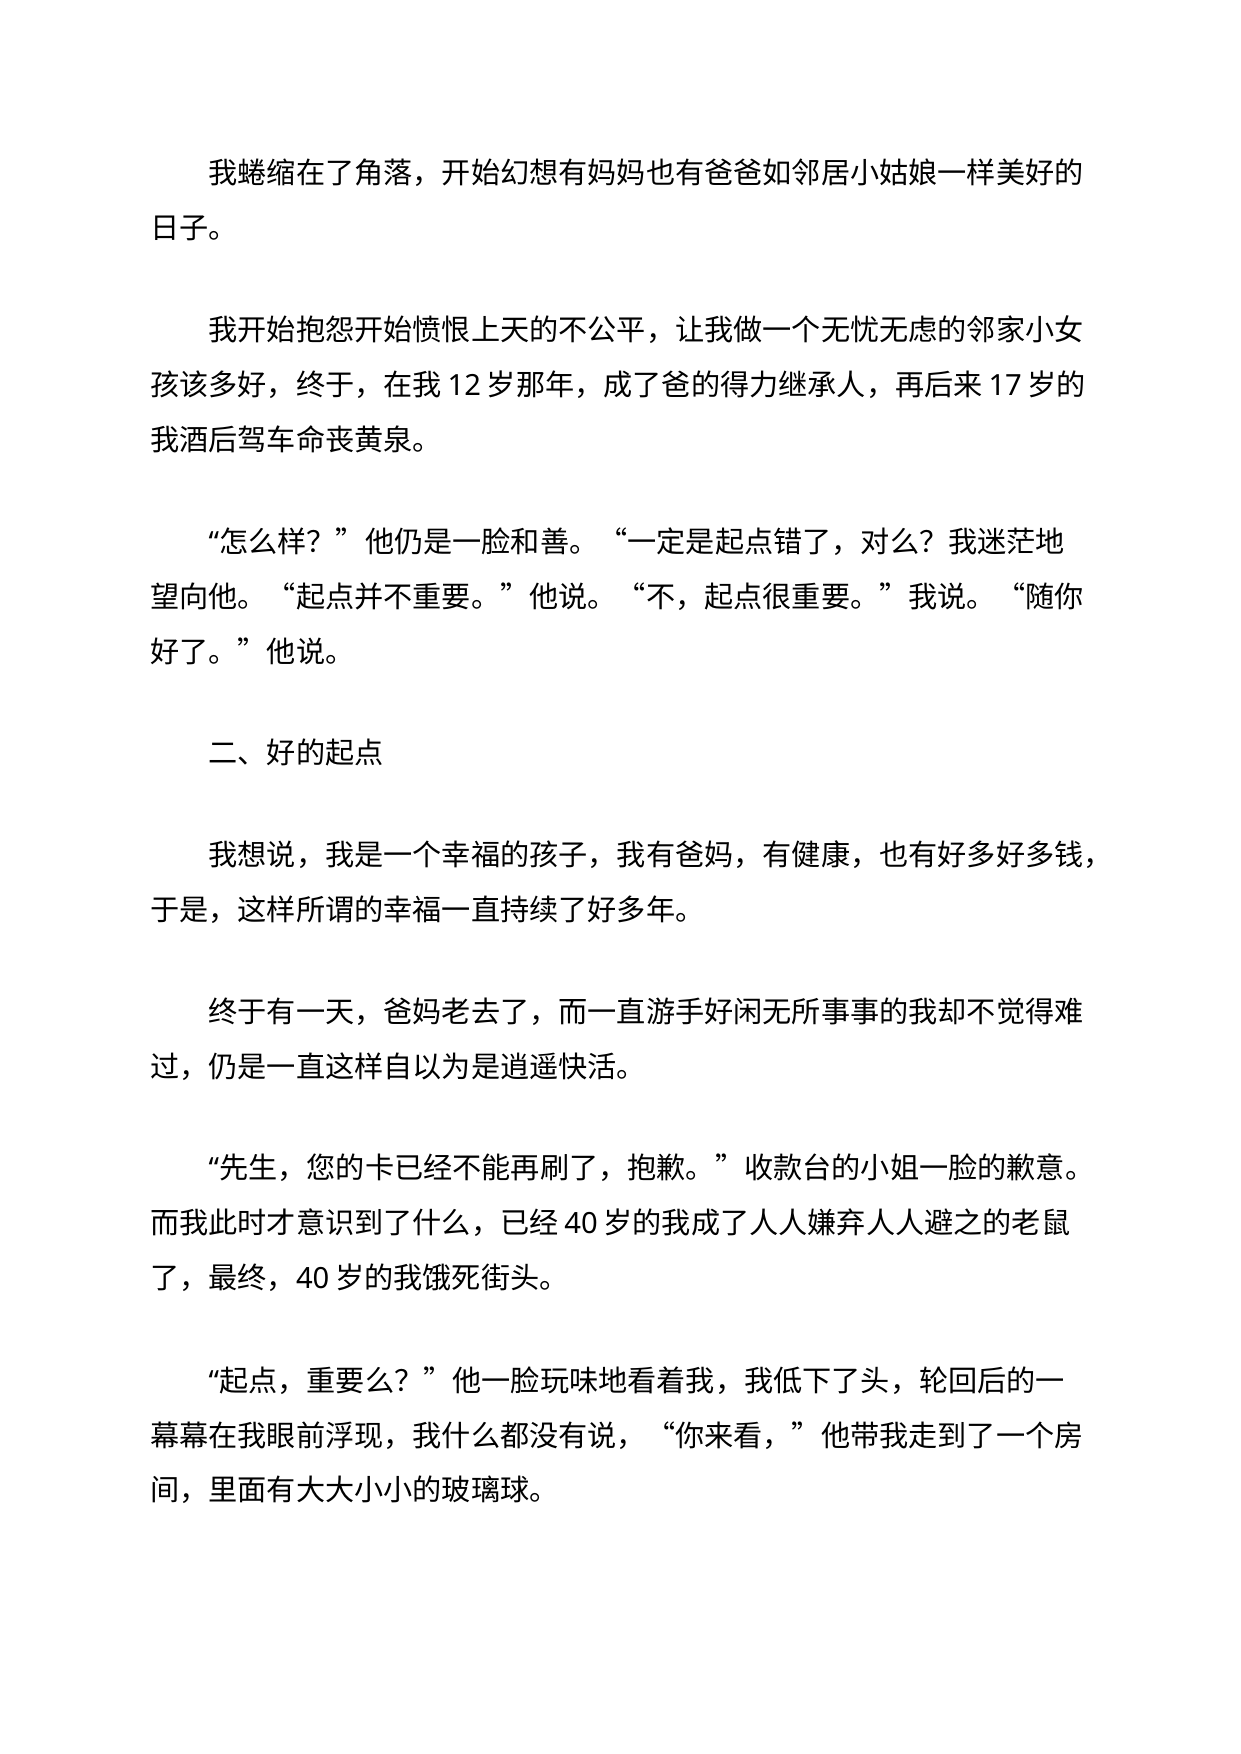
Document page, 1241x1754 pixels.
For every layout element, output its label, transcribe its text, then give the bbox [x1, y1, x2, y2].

text 我蜷缩在了角落，开始幻想有妈妈也有爸爸如邻居小姑娘一样美好的日子。 [150, 150, 1090, 247]
text 我想说，我是一个幸福的孩子，我有爸妈，有健康，也有好多好多钱，于是，这样所谓的幸福一直持续了好多年。 [150, 832, 1090, 929]
text “先生，您的卡已经不能再刷了，抱歉。”收款台的小姐一脸的歉意。而我此时才意识到了什么，已经40岁的我成了人人嫌弃人人避之的老鼠了，最终，40岁的我饿死街头。 [150, 1145, 1090, 1297]
text 我开始抱怨开始愤恨上天的不公平，让我做一个无忧无虑的邻家小女孩该多好，终于，在我12岁那年，成了爸的得力继承人，再后来17岁的我酒后驾车命丧黄泉。 [150, 307, 1090, 459]
text 终于有一天，爸妈老去了，而一直游手好闲无所事事的我却不觉得难过，仍是一直这样自以为是逍遥快活。 [150, 988, 1090, 1086]
text “怎么样？”他仍是一脸和善。“一定是起点错了，对么？我迷茫地望向他。“起点并不重要。”他说。“不，起点很重要。”我说。“随你好了。”他说。 [150, 518, 1090, 671]
text “起点，重要么？”他一脸玩味地看着我，我低下了头，轮回后的一幕幕在我眼前浮现，我什么都没有说，“你来看，”他带我走到了一个房间，里面有大大小小的玻璃球。 [150, 1357, 1090, 1509]
text 二、好的起点 [150, 730, 1090, 772]
